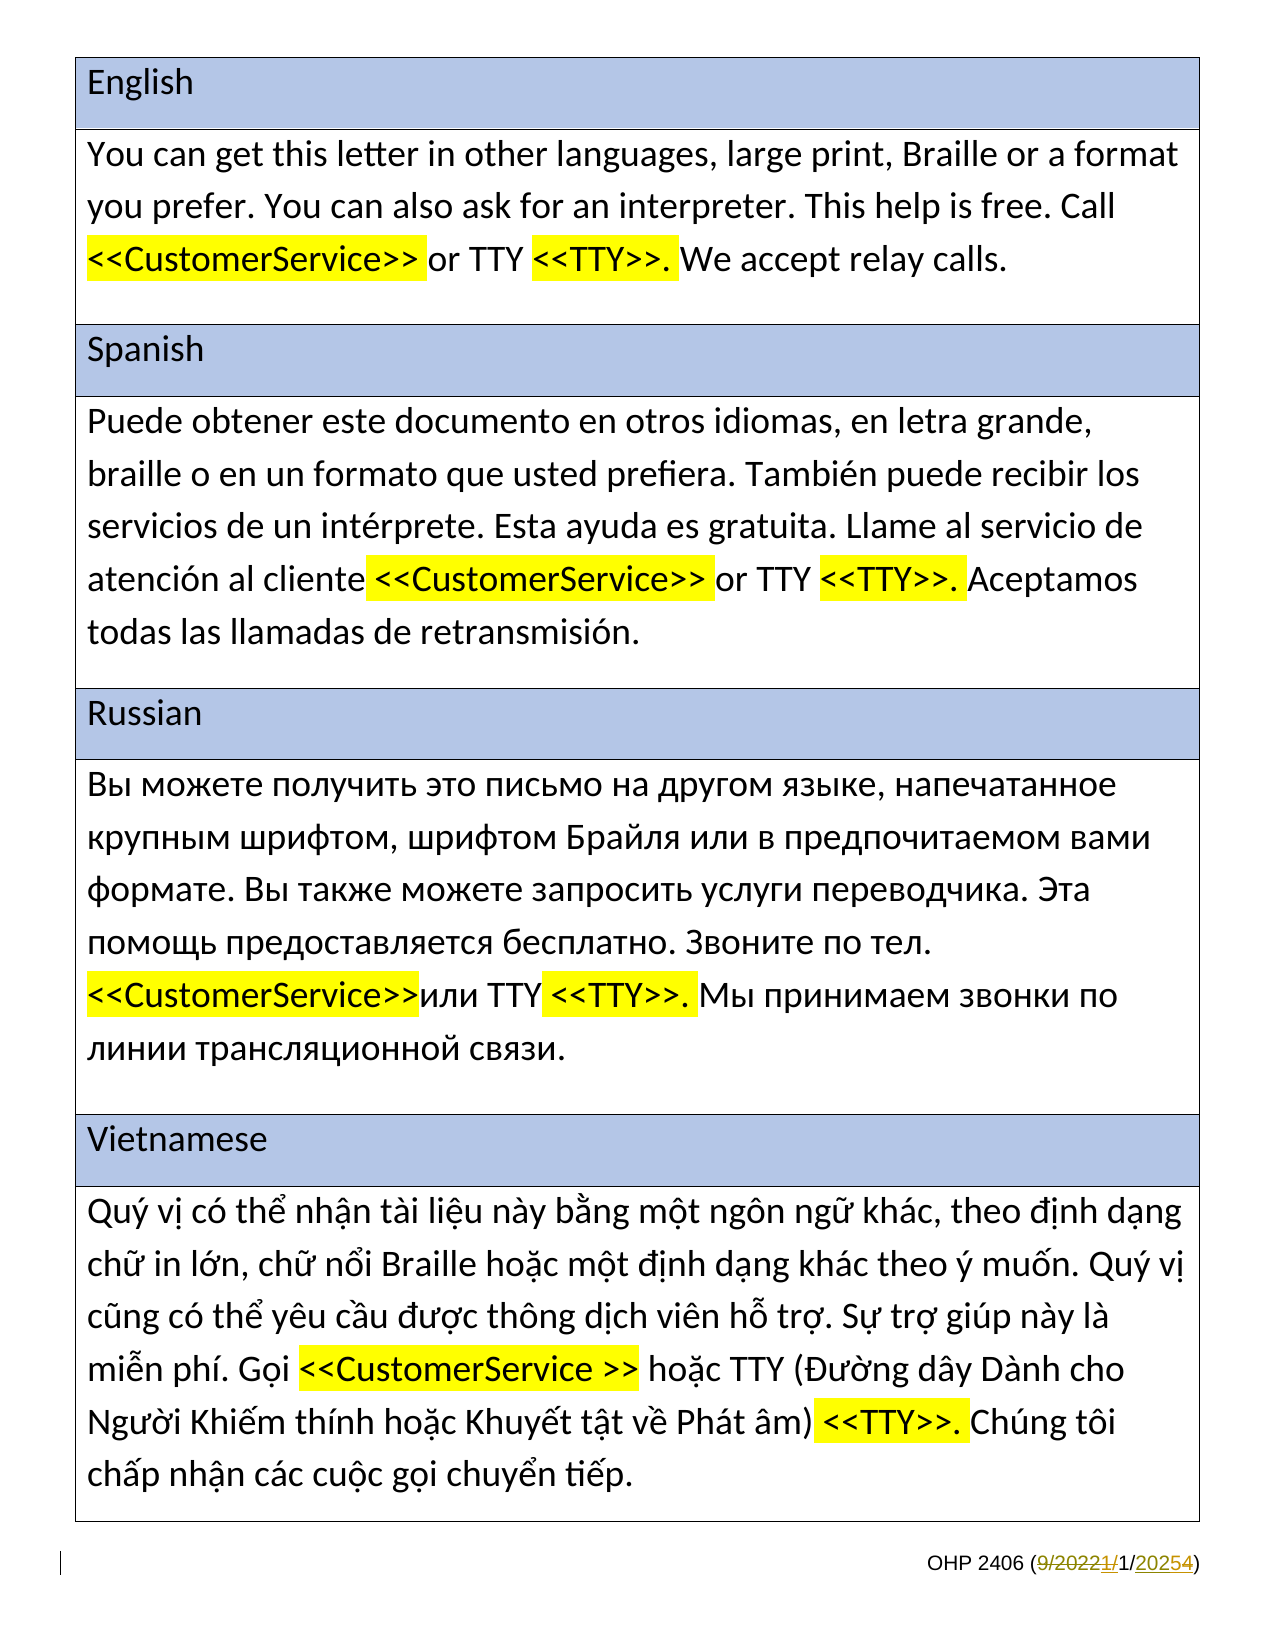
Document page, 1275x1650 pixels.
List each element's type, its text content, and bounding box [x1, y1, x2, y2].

table_cell You can get this letter in other languages, large print, Braille or a format you prefer. You can also ask for an interpreter. This help is free. Call <<CustomerService>> or TTY <<TTY>>. We accept relay calls. [76, 130, 1199, 324]
table_cell Quý vị có thể nhận tài liệu này bằng một ngôn ngữ khác, theo định dạng chữ in lớn, chữ nổi Braille hoặc một định dạng khác theo ý muốn. Quý vị cũng có thể yêu cầu được thông dịch viên hỗ trợ. Sự trợ giúp này là miễn phí. Gọi <<CustomerService >> hoặc TTY (Đường dây Dành cho Người Khiếm thính hoặc Khuyết tật về Phát âm) <<TTY>>. Chúng tôi chấp nhận các cuộc gọi chuyển tiếp. [76, 1187, 1199, 1521]
table_cell Vietnamese [76, 1115, 1199, 1186]
table_header English [76, 58, 1199, 128]
table_cell Russian [76, 689, 1199, 759]
table_cell Spanish [76, 325, 1199, 396]
table_cell Вы можете получить это письмо на другом языке, напечатанное крупным шрифтом, шрифтом Брайля или в предпочитаемом вами формате. Вы также можете запросить услуги переводчика. Эта помощь предоставляется бесплатно. Звоните по тел. <<CustomerService>>или TTY <<TTY>>. Мы принимаем звонки по линии трансляционной связи. [76, 760, 1199, 1114]
table_cell Puede obtener este documento en otros idiomas, en letra grande, braille o en un formato que usted prefiera. También puede recibir los servicios de un intérprete. Esta ayuda es gratuita. Llame al servicio de atención al cliente <<CustomerService>> or TTY <<TTY>>. Aceptamos todas las llamadas de retransmisión. [76, 397, 1199, 687]
